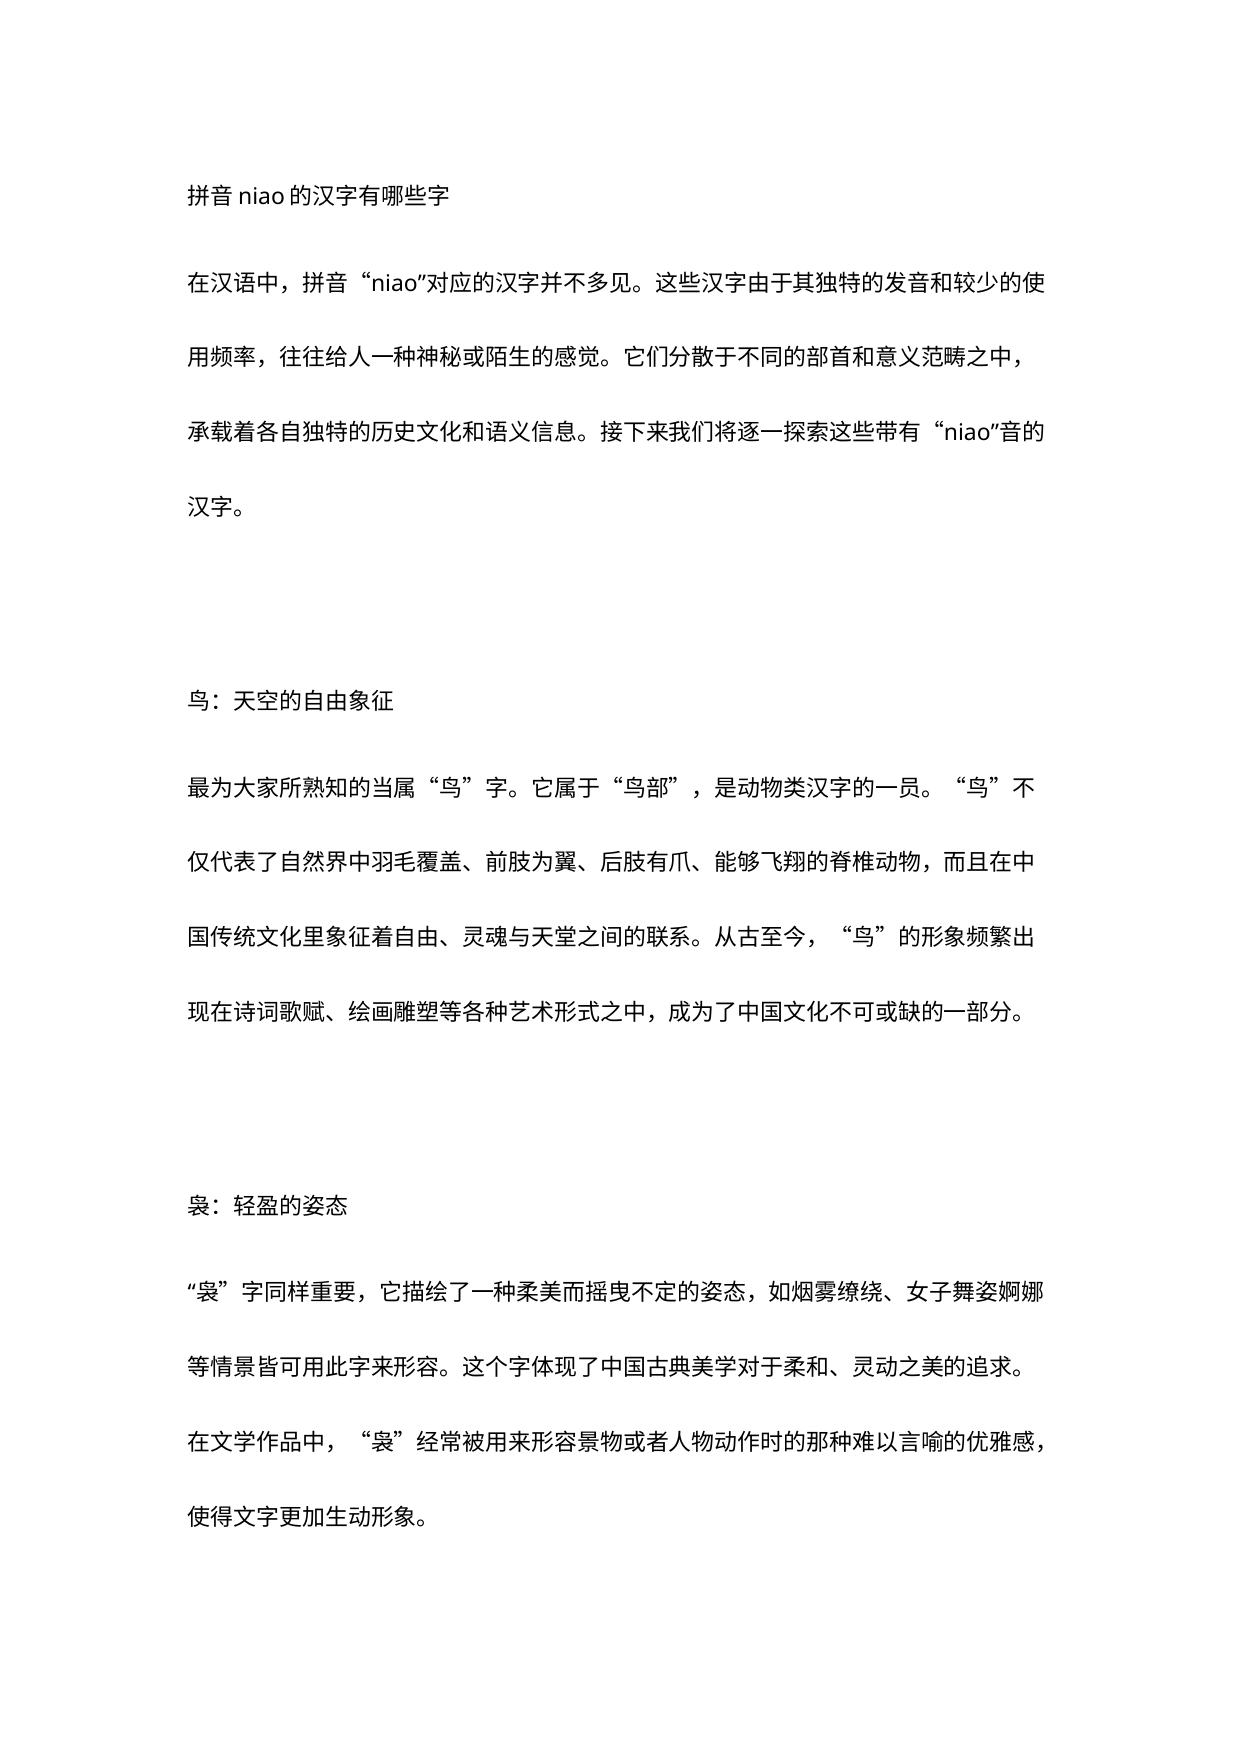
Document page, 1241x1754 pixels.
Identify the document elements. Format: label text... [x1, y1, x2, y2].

text 袅：轻盈的姿态 [187, 1172, 1053, 1237]
text 在汉语中，拼音“niao”对应的汉字并不多见。这些汉字由于其独特的发音和较少的使用频率，往往给人一种神秘或陌生的感觉。它们分散于不同的部首和意义范畴之中，承载着各自独特的历史文化和语义信息。接下来我们将逐一探索这些带有“niao”音的汉字。 [187, 249, 1053, 538]
text 鸟：天空的自由象征 [187, 667, 1053, 732]
text 拼音niao的汉字有哪些字 [187, 162, 1053, 227]
text “袅”字同样重要，它描绘了一种柔美而摇曳不定的姿态，如烟雾缭绕、女子舞姿婀娜等情景皆可用此字来形容。这个字体现了中国古典美学对于柔和、灵动之美的追求。在文学作品中，“袅”经常被用来形容景物或者人物动作时的那种难以言喻的优雅感，使得文字更加生动形象。 [187, 1258, 1053, 1547]
text 最为大家所熟知的当属“鸟”字。它属于“鸟部”，是动物类汉字的一员。“鸟”不仅代表了自然界中羽毛覆盖、前肢为翼、后肢有爪、能够飞翔的脊椎动物，而且在中国传统文化里象征着自由、灵魂与天堂之间的联系。从古至今，“鸟”的形象频繁出现在诗词歌赋、绘画雕塑等各种艺术形式之中，成为了中国文化不可或缺的一部分。 [187, 753, 1053, 1043]
